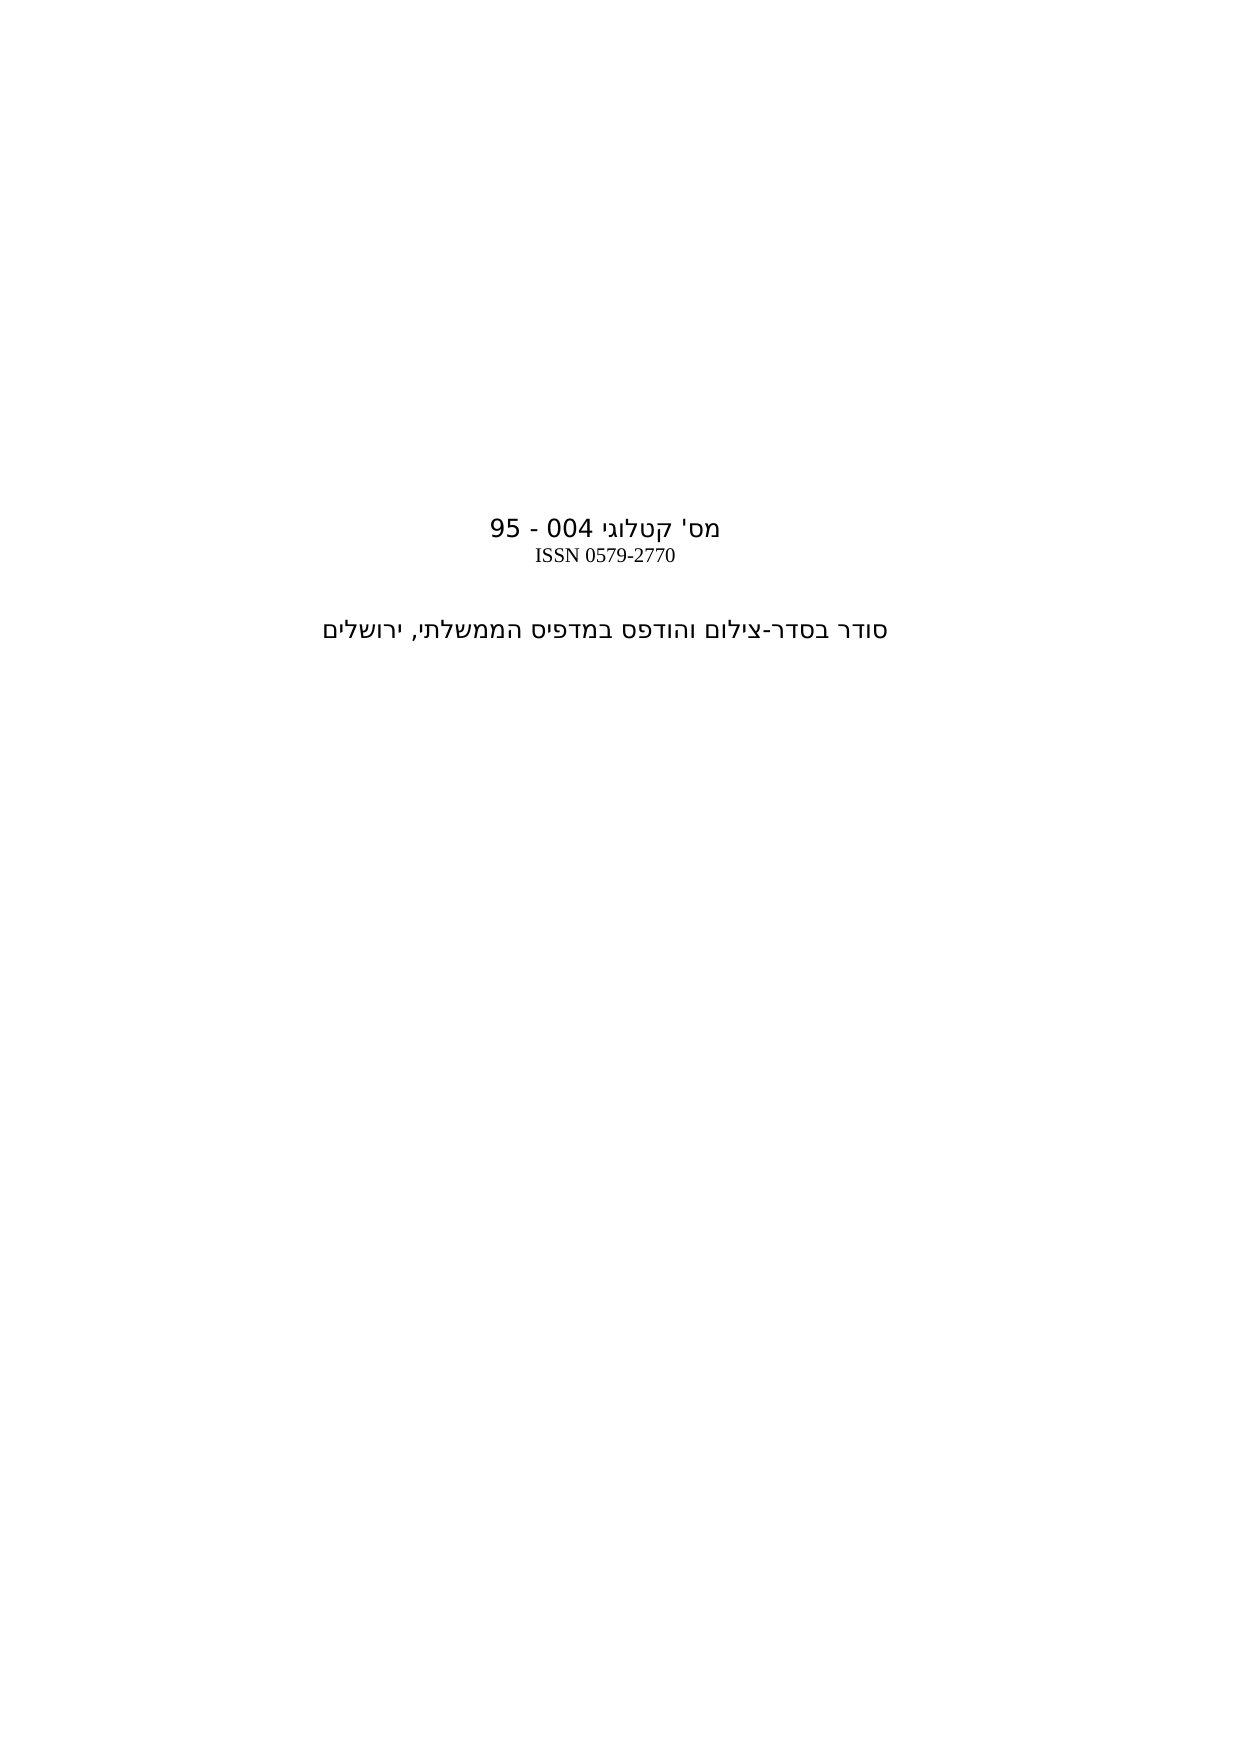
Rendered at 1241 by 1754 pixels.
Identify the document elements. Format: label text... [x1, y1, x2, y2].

text ISSN 0579-2770 [177, 543, 1033, 567]
text מס' קטלוגי 004 - 95 [177, 514, 1033, 543]
text סודר בסדר-צילום והודפס במדפיס הממשלתי, ירושלים [177, 615, 1033, 644]
